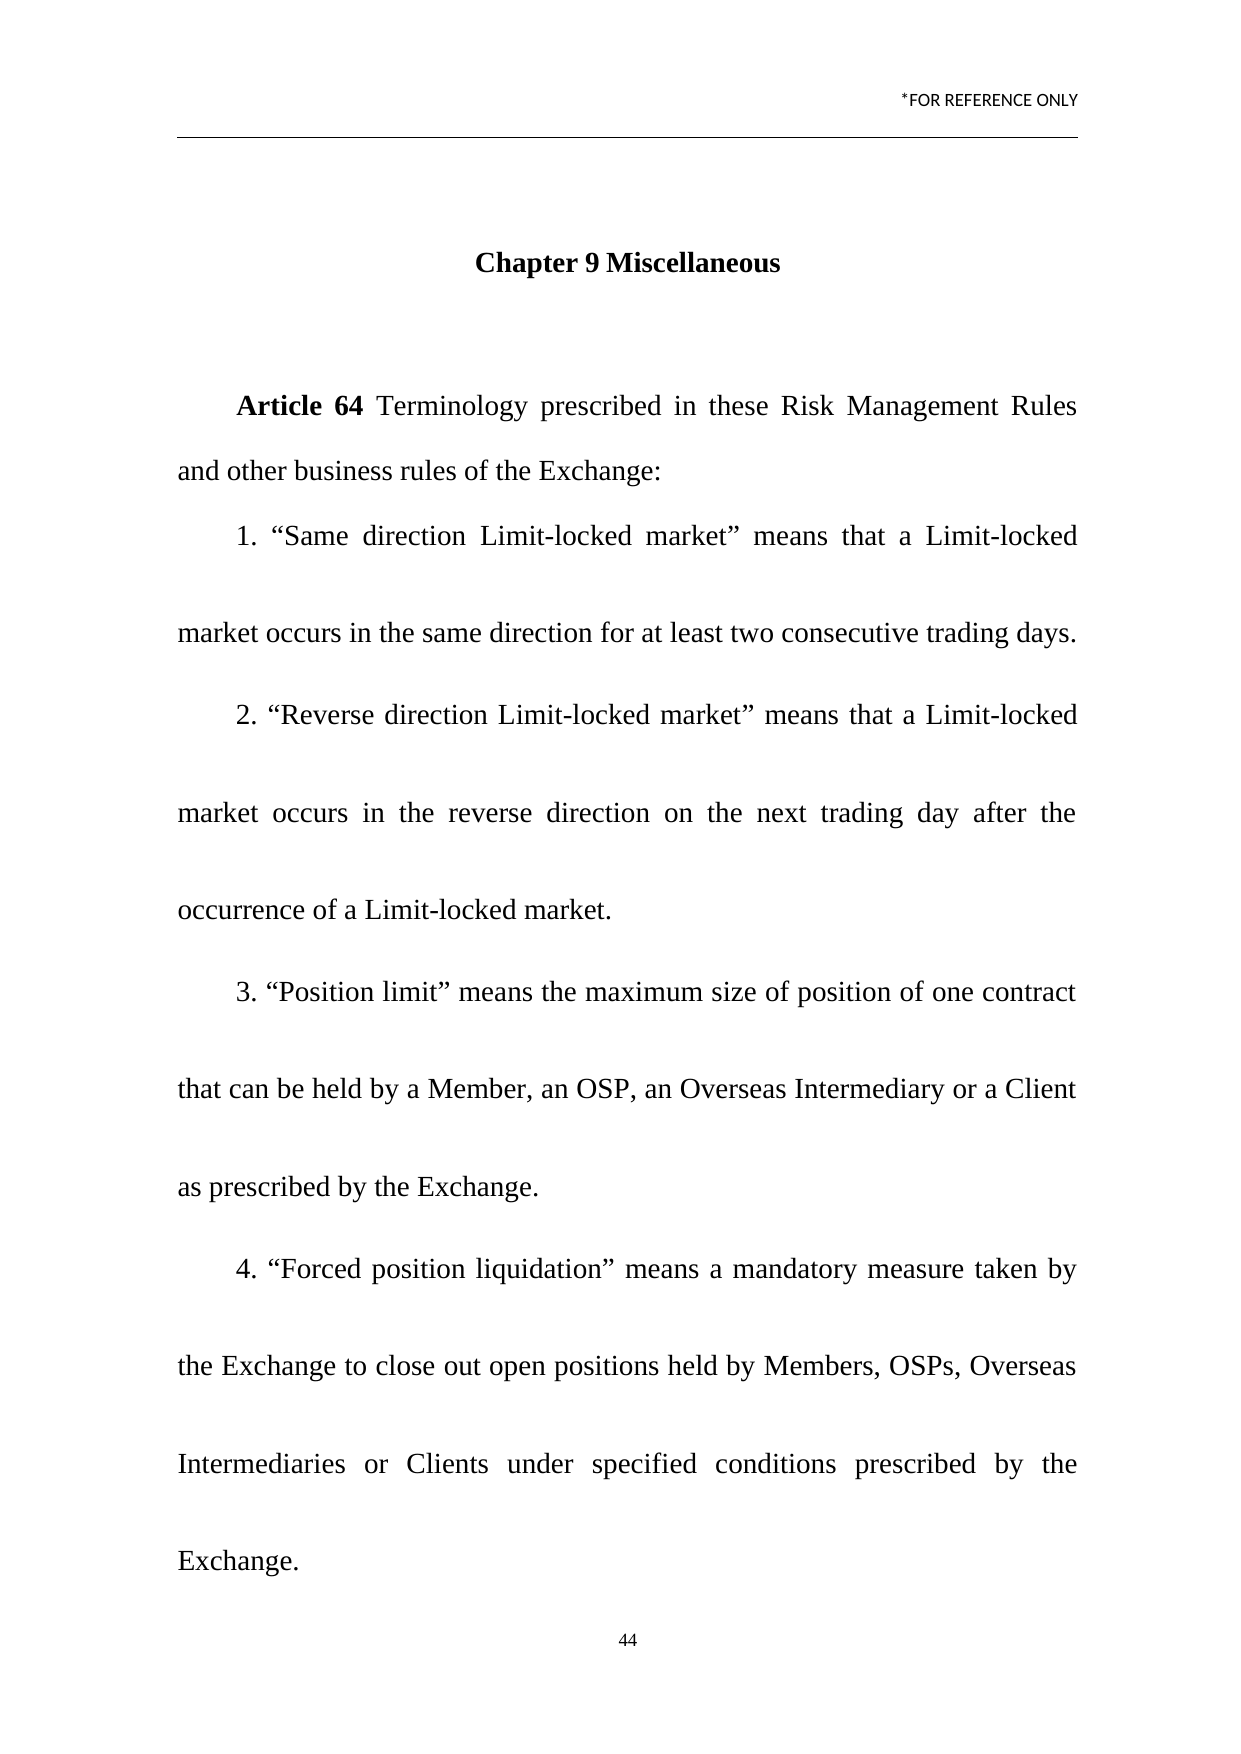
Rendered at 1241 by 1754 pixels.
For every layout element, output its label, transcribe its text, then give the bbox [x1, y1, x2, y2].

text 3. “Position limit” means the maximum size of position of one contract that can be held by a Member, an OSP, an Overseas Intermediary or a Client as prescribed by the Exchange. [177, 958, 1078, 1218]
text 2. “Reverse direction Limit-locked market” means that a Limit-locked market occurs in the reverse direction on the next trading day after the occurrence of a Limit-locked market. [177, 682, 1078, 942]
subtitle Chapter 9 Miscellaneous [177, 230, 1078, 295]
text 4. “Forced position liquidation” means a mandatory measure taken by the Exchange to close out open positions held by Members, OSPs, Overseas Intermediaries or Clients under specified conditions prescribed by the Exchange. [177, 1235, 1078, 1593]
text 1. “Same direction Limit-locked market” means that a Limit-locked market occurs in the same direction for at least two consecutive trading days. [177, 502, 1078, 665]
text Article 64 Terminology prescribed in these Risk Management Rules and other business rules of the Exchange: [177, 372, 1078, 502]
